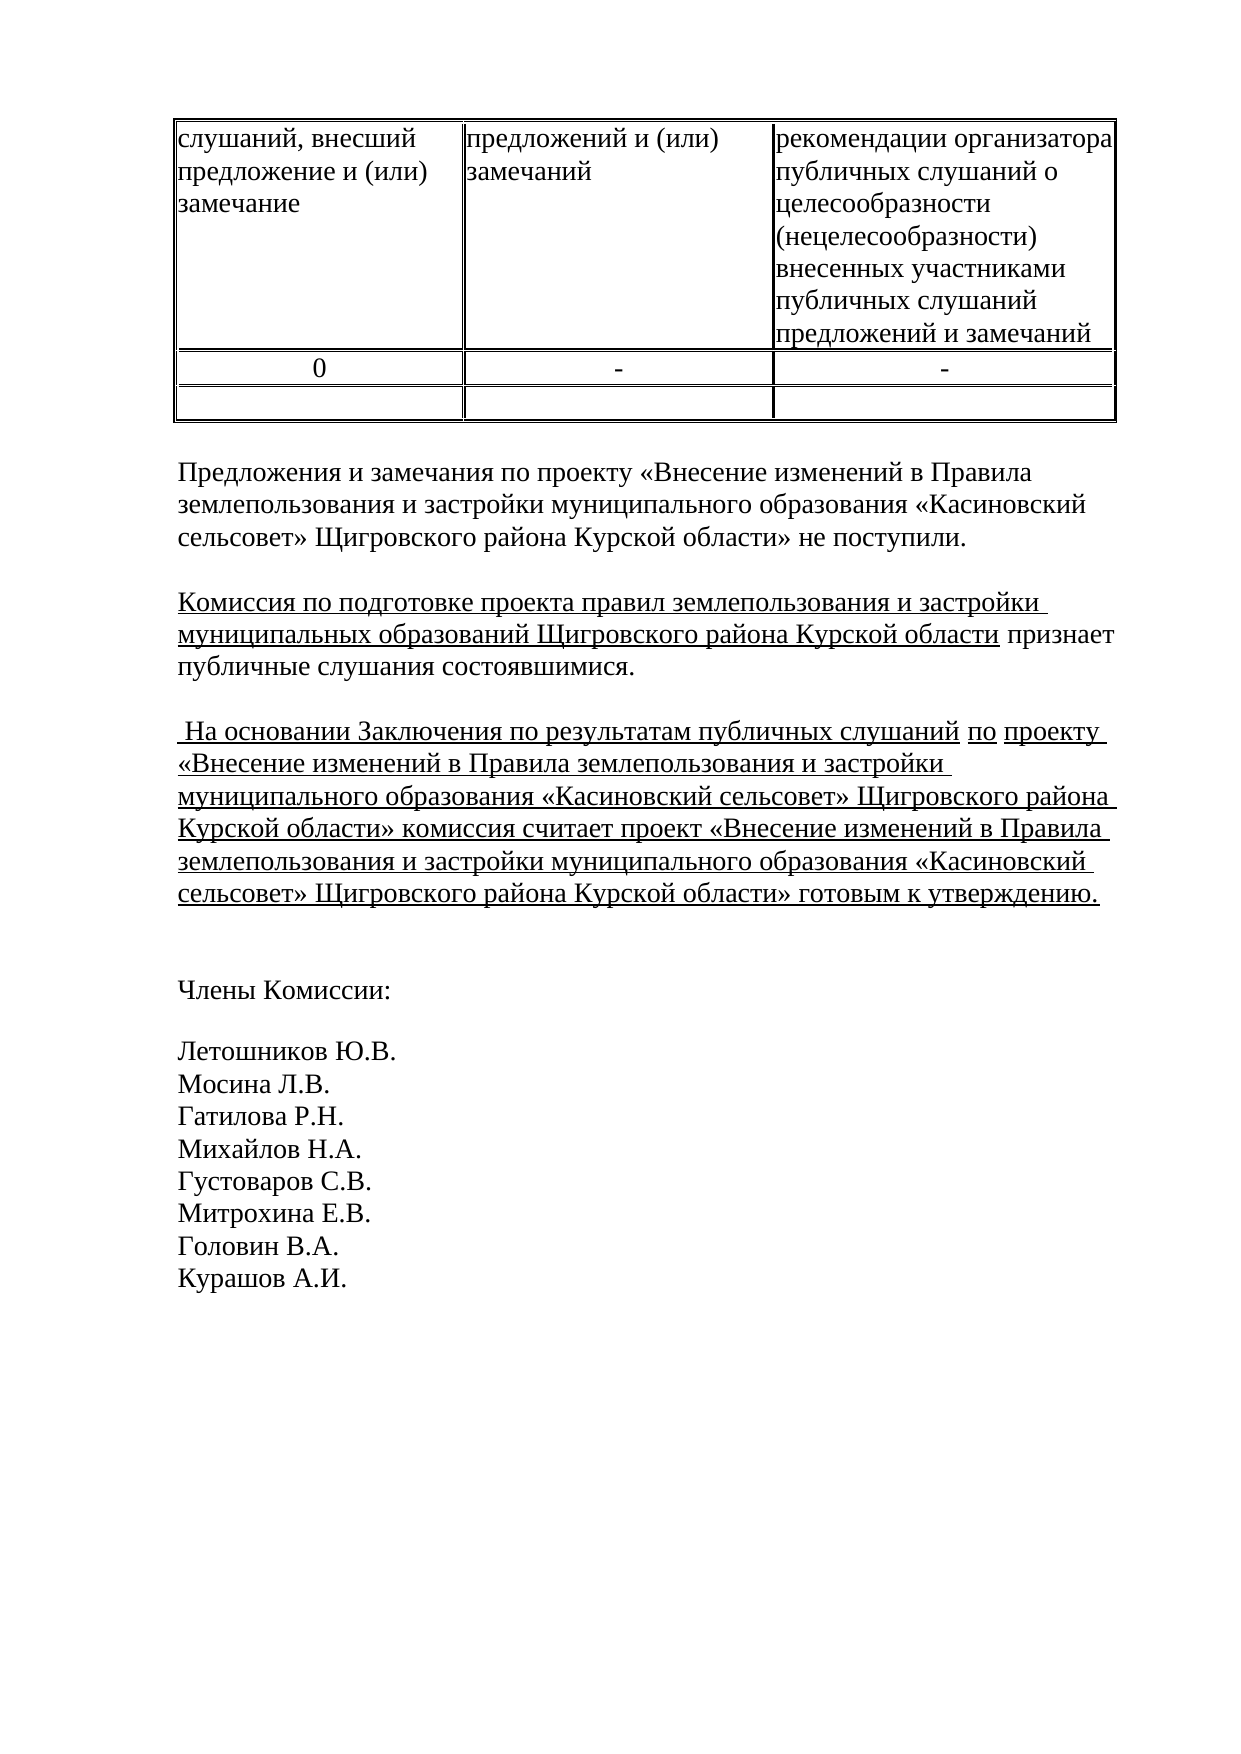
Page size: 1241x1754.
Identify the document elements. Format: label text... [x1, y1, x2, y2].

text Михайлов Н.А. [177, 1132, 1152, 1164]
table_cell [464, 387, 773, 419]
text Комиссия по подготовке проекта правил землепользования и застройки муниципальных образований Щигровского района Курской области признает публичные слушания состоявшимися. [177, 584, 1152, 682]
text Головин В.А. [177, 1229, 1152, 1261]
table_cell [464, 122, 773, 348]
table_cell [773, 384, 1116, 419]
text Члены Комиссии: [177, 973, 1152, 1006]
text Гатилова Р.Н. [177, 1099, 1152, 1132]
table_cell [177, 120, 464, 348]
text Митрохина Е.В. [177, 1196, 1152, 1229]
text Густоваров С.В. [177, 1164, 1152, 1196]
text Предложения и замечания по проекту «Внесение изменений в Правила землепользования и застройки муниципального образования «Касиновский сельсовет» Щигровского района Курской области» не поступили. [177, 455, 1152, 552]
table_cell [773, 122, 1114, 348]
table_cell 0 [177, 348, 462, 384]
text Летошников Ю.В. [177, 1034, 1152, 1067]
table_cell [175, 384, 464, 419]
text Курашов А.И. [177, 1261, 1152, 1294]
table_cell - [775, 348, 1115, 384]
table_cell - [466, 352, 772, 384]
text На основании Заключения по результатам публичных слушаний по проекту «Внесение изменений в Правила землепользования и застройки муниципального образования «Касиновский сельсовет» Щигровского района Курской области» комиссия считает проект «Внесение изменений в Правила землепользования и застройки муниципального образования «Касиновский сельсовет» Щигровского района Курской области» готовым к утверждению. [177, 714, 1152, 908]
text Мосина Л.В. [177, 1067, 1152, 1099]
